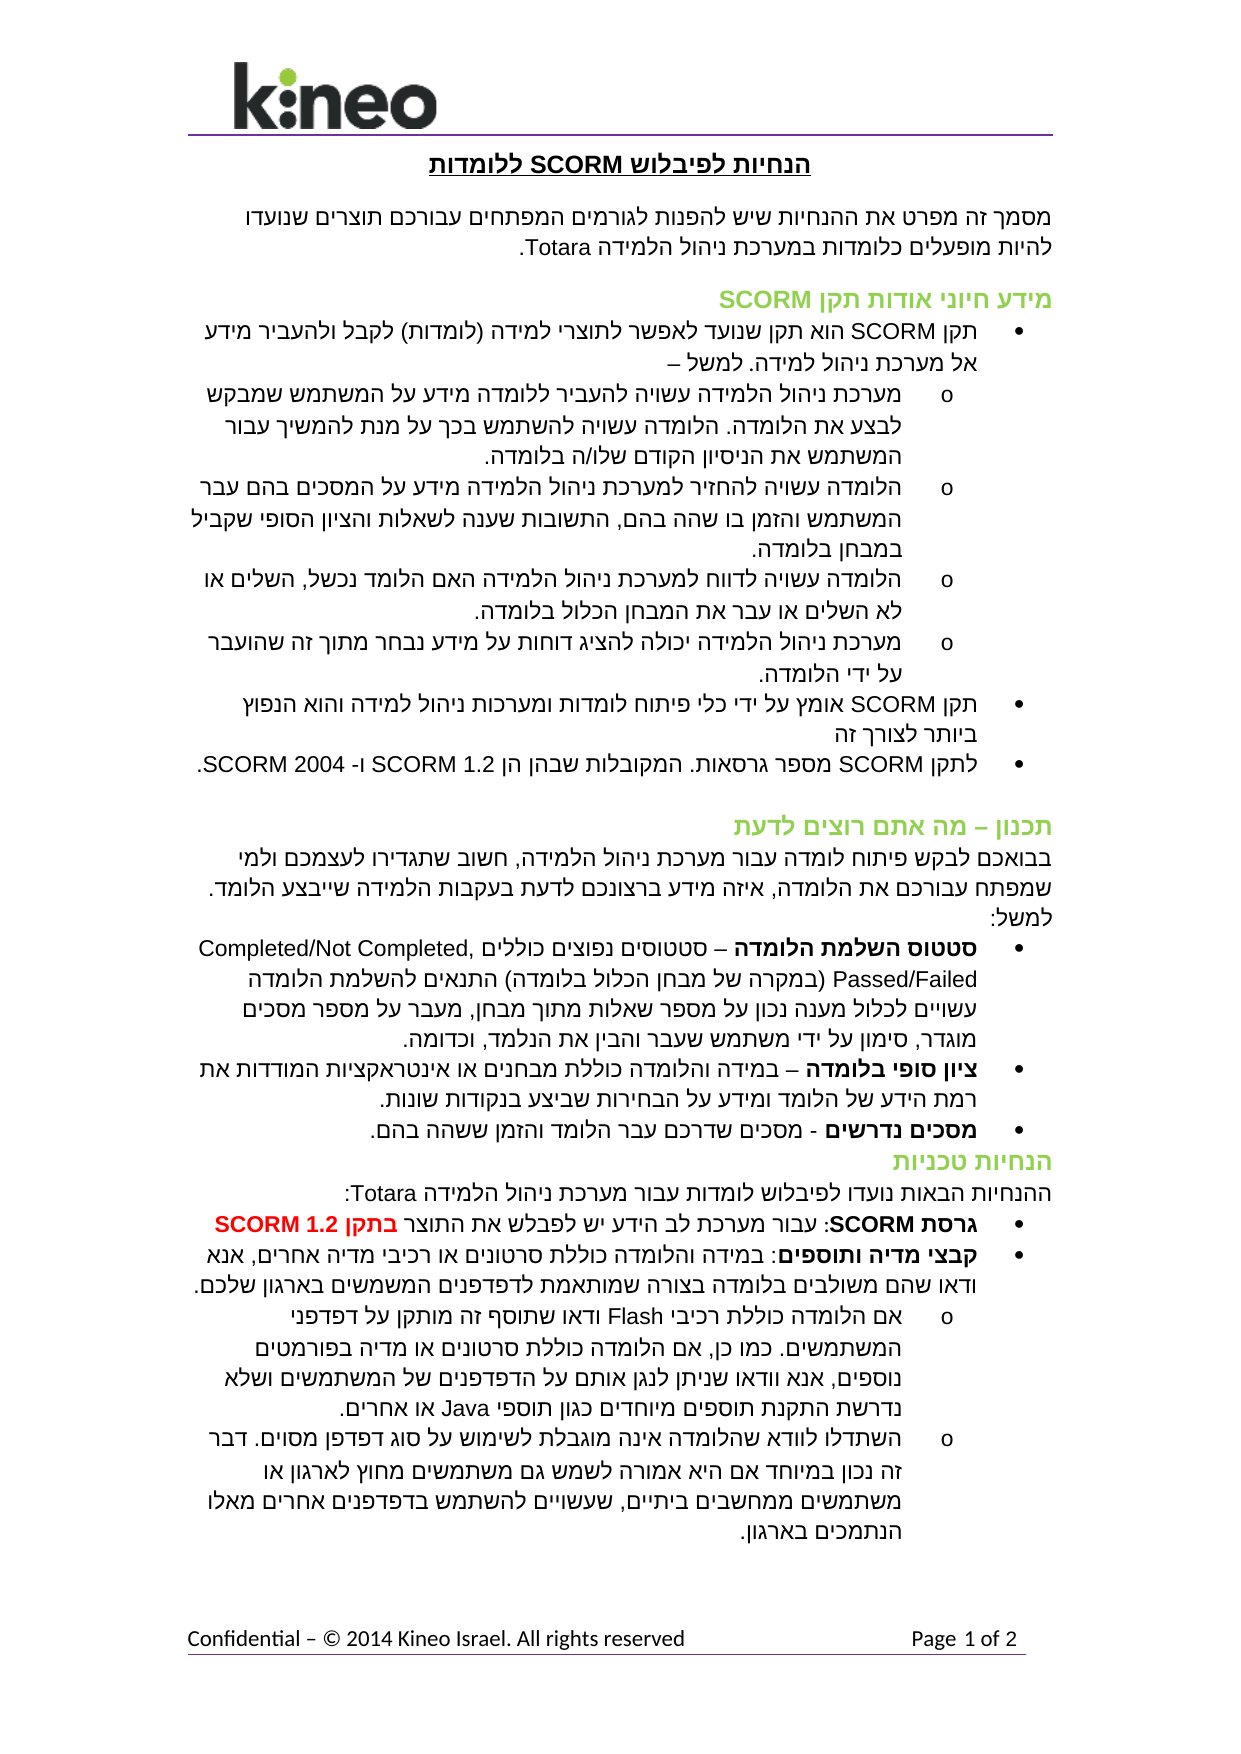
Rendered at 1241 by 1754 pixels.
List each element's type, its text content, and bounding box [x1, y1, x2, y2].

list הלומדה עשויה לדווח למערכת ניהול הלמידה האם הלומד נכשל, השלים או לא השלים או עבר את המבחן הכלול בלומדה. [187, 566, 940, 624]
text בבואכם לבקש פיתוח לומדה עבור מערכת ניהול הלמידה, חשוב שתגדירו לעצמכם ולמי שמפתח עבורכם את הלומדה, איזה מידע ברצונכם לדעת בעקבות הלמידה שייבצע הלומד. למשל: [187, 845, 1053, 931]
list גרסת SCORM: עבור מערכת לב הידע יש לפבלש את התוצר בתקן SCORM 1.2 [187, 1210, 1015, 1238]
list תקן SCORM אומץ על ידי כלי פיתוח לומדות ומערכות ניהול למידה והוא הנפוץ ביותר לצורך זה [187, 691, 1015, 747]
text הנחיות לפיבלוש SCORM ללומדות [187, 150, 1053, 179]
list הלומדה עשויה להחזיר למערכת ניהול הלמידה מידע על המסכים בהם עבר המשתמש והזמן בו שהה בהם, התשובות שענה לשאלות והציון הסופי שקביל במבחן בלומדה. [187, 473, 940, 562]
list תקן SCORM הוא תקן שנועד לאפשר לתוצרי למידה (לומדות) לקבל ולהעביר מידע אל מערכת ניהול למידה. למשל – [187, 318, 1015, 377]
text ההנחיות הבאות נועדו לפיבלוש לומדות עבור מערכת ניהול הלמידה Totara: [187, 1180, 1053, 1206]
list מערכת ניהול הלמידה עשויה להעביר ללומדה מידע על המשתמש שמבקש לבצע את הלומדה. הלומדה עשויה להשתמש בכך על מנת להמשיך עבור המשתמש את הניסיון הקודם שלו/ה בלומדה. [187, 381, 940, 469]
text מידע חיוני אודות תקן SCORM [187, 285, 1053, 314]
list סטטוס השלמת הלומדה – סטטוסים נפוצים כוללים Completed/Not Completed, Passed/Failed (במקרה של מבחן הכלול בלומדה) התנאים להשלמת הלומדה עשויים לכלול מענה נכון על מספר שאלות מתוך מבחן, מעבר על מספר מסכים מוגדר, סימון על ידי משתמש שעבר והבין את הנלמד, וכדומה. [187, 935, 1015, 1052]
picture [234, 62, 437, 129]
list לתקן SCORM מספר גרסאות. המקובלות שבהן הן SCORM 1.2 ו- SCORM 2004. [187, 751, 1015, 778]
list אם הלומדה כוללת רכיבי Flash ודאו שתוסף זה מותקן על דפדפני המשתמשים. כמו כן, אם הלומדה כוללת סרטונים או מדיה בפורמטים נוספים, אנא וודאו שניתן לנגן אותם על הדפדפנים של המשתמשים ושלא נדרשת התקנת תוספים מיוחדים כגון תוספי Java או אחרים. [187, 1303, 940, 1422]
text מסמך זה מפרט את ההנחיות שיש להפנות לגורמים המפתחים עבורכם תוצרים שנועדו להיות מופעלים כלומדות במערכת ניהול הלמידה Totara. [187, 204, 1053, 260]
list מסכים נדרשים - מסכים שדרכם עבר הלומד והזמן ששהה בהם. [187, 1117, 1015, 1143]
list ציון סופי בלומדה – במידה והלומדה כוללת מבחנים או אינטראקציות המודדות את רמת הידע של הלומד ומידע על הבחירות שביצע בנקודות שונות. [187, 1056, 1015, 1113]
list קבצי מדיה ותוספים: במידה והלומדה כוללת סרטונים או רכיבי מדיה אחרים, אנא ודאו שהם משולבים בלומדה בצורה שמותאמת לדפדפנים המשמשים בארגון שלכם. [187, 1242, 1015, 1299]
text הנחיות טכניות [187, 1147, 1053, 1176]
list השתדלו לוודא שהלומדה אינה מוגבלת לשימוש על סוג דפדפן מסוים. דבר זה נכון במיוחד אם היא אמורה לשמש גם משתמשים מחוץ לארגון או משתמשים ממחשבים ביתיים, שעשויים להשתמש בדפדפנים אחרים מאלו הנתמכים בארגון. [187, 1425, 940, 1544]
list מערכת ניהול הלמידה יכולה להציג דוחות על מידע נבחר מתוך זה שהועבר על ידי הלומדה. [187, 628, 940, 687]
text תכנון – מה אתם רוצים לדעת [187, 812, 1053, 840]
